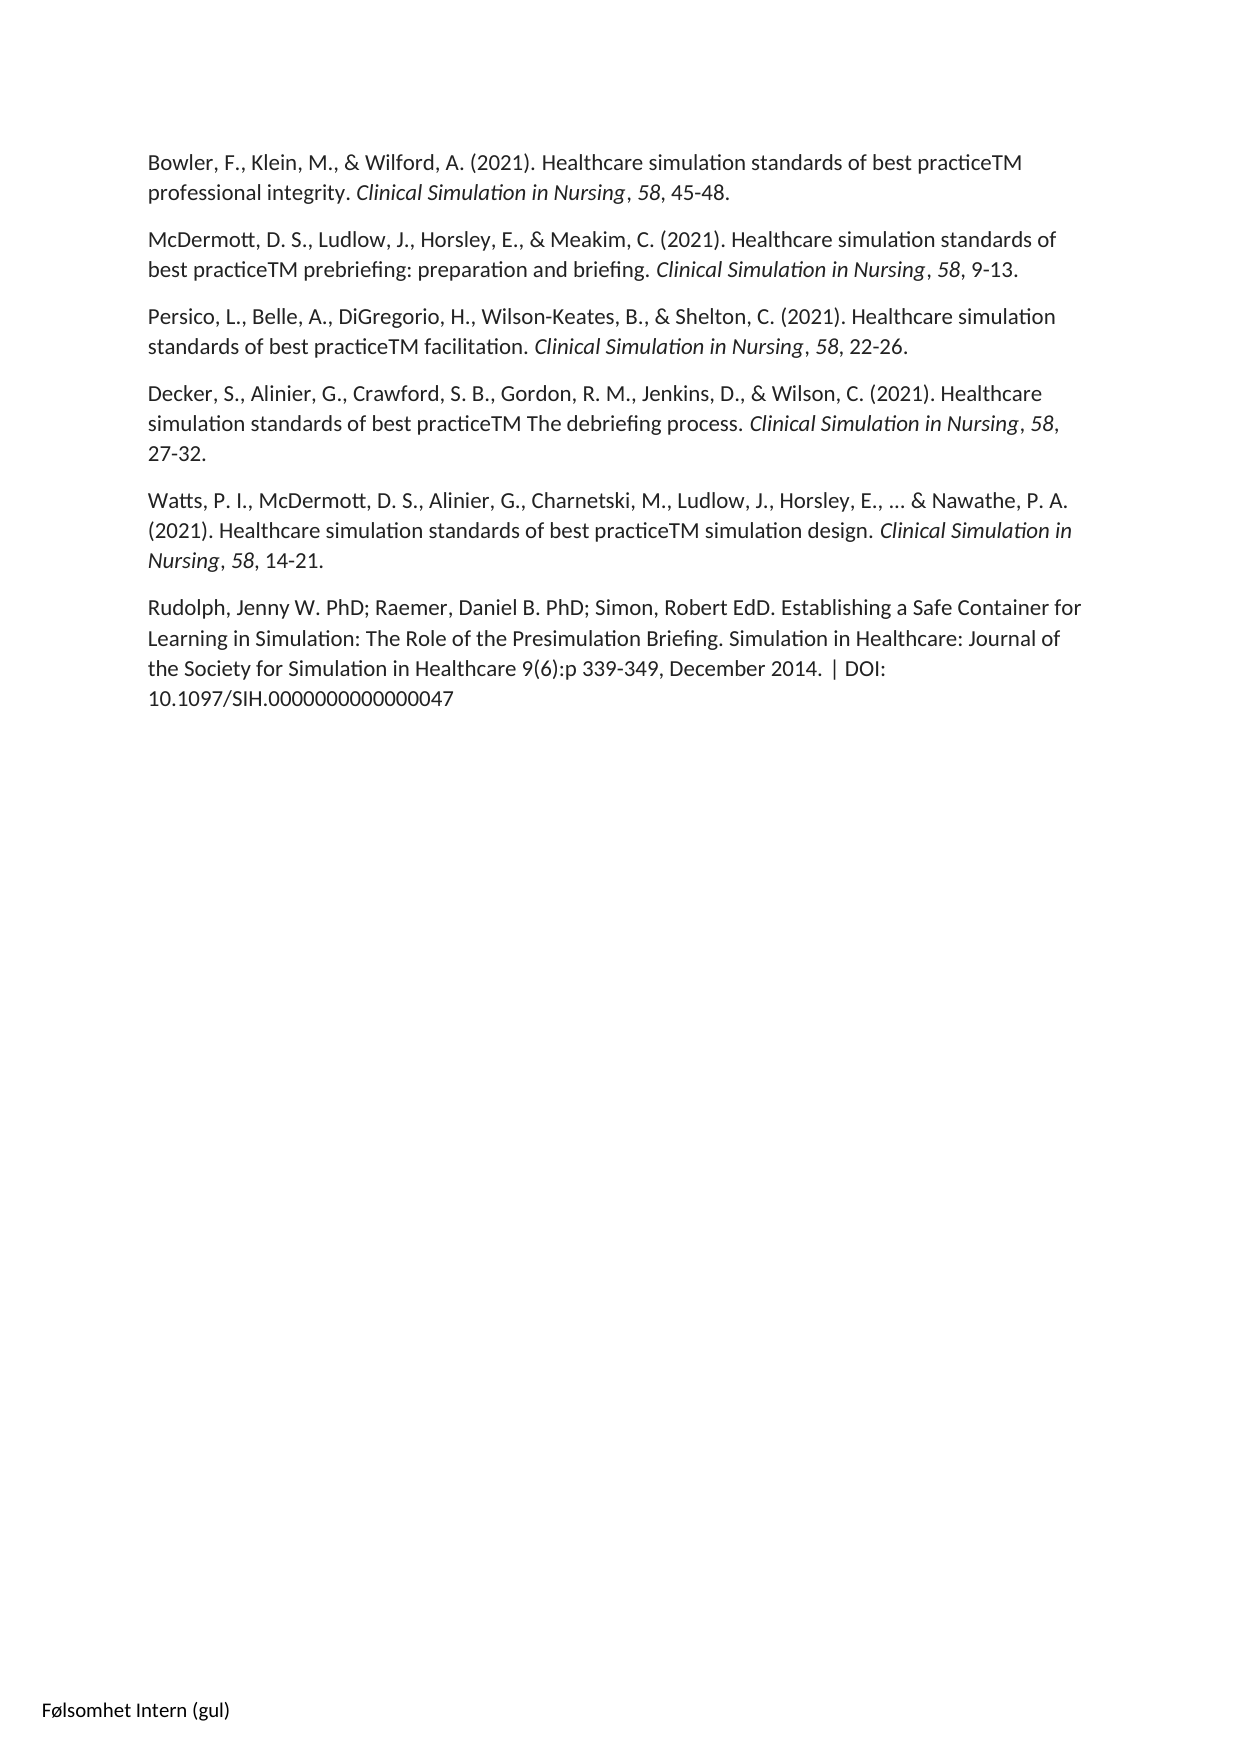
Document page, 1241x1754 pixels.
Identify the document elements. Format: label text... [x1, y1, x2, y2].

text Bowler, F., Klein, M., & Wilford, A. (2021). Healthcare simulation standards of best practiceTM professional integrity. Clinical Simulation in Nursing, 58, 45-48. [148, 148, 1093, 206]
text Rudolph, Jenny W. PhD; Raemer, Daniel B. PhD; Simon, Robert EdD. Establishing a Safe Container for Learning in Simulation: The Role of the Presimulation Briefing. Simulation in Healthcare: Journal of the Society for Simulation in Healthcare 9(6):p 339-349, December 2014. | DOI: 10.1097/SIH.0000000000000047 [148, 593, 1093, 712]
text McDermott, D. S., Ludlow, J., Horsley, E., & Meakim, C. (2021). Healthcare simulation standards of best practiceTM prebriefing: preparation and briefing. Clinical Simulation in Nursing, 58, 9-13. [148, 225, 1093, 283]
text Decker, S., Alinier, G., Crawford, S. B., Gordon, R. M., Jenkins, D., & Wilson, C. (2021). Healthcare simulation standards of best practiceTM The debriefing process. Clinical Simulation in Nursing, 58, 27-32. [148, 379, 1093, 467]
text Watts, P. I., McDermott, D. S., Alinier, G., Charnetski, M., Ludlow, J., Horsley, E., ... & Nawathe, P. A. (2021). Healthcare simulation standards of best practiceTM simulation design. Clinical Simulation in Nursing, 58, 14-21. [148, 486, 1093, 574]
text Persico, L., Belle, A., DiGregorio, H., Wilson-Keates, B., & Shelton, C. (2021). Healthcare simulation standards of best practiceTM facilitation. Clinical Simulation in Nursing, 58, 22-26. [148, 302, 1093, 360]
